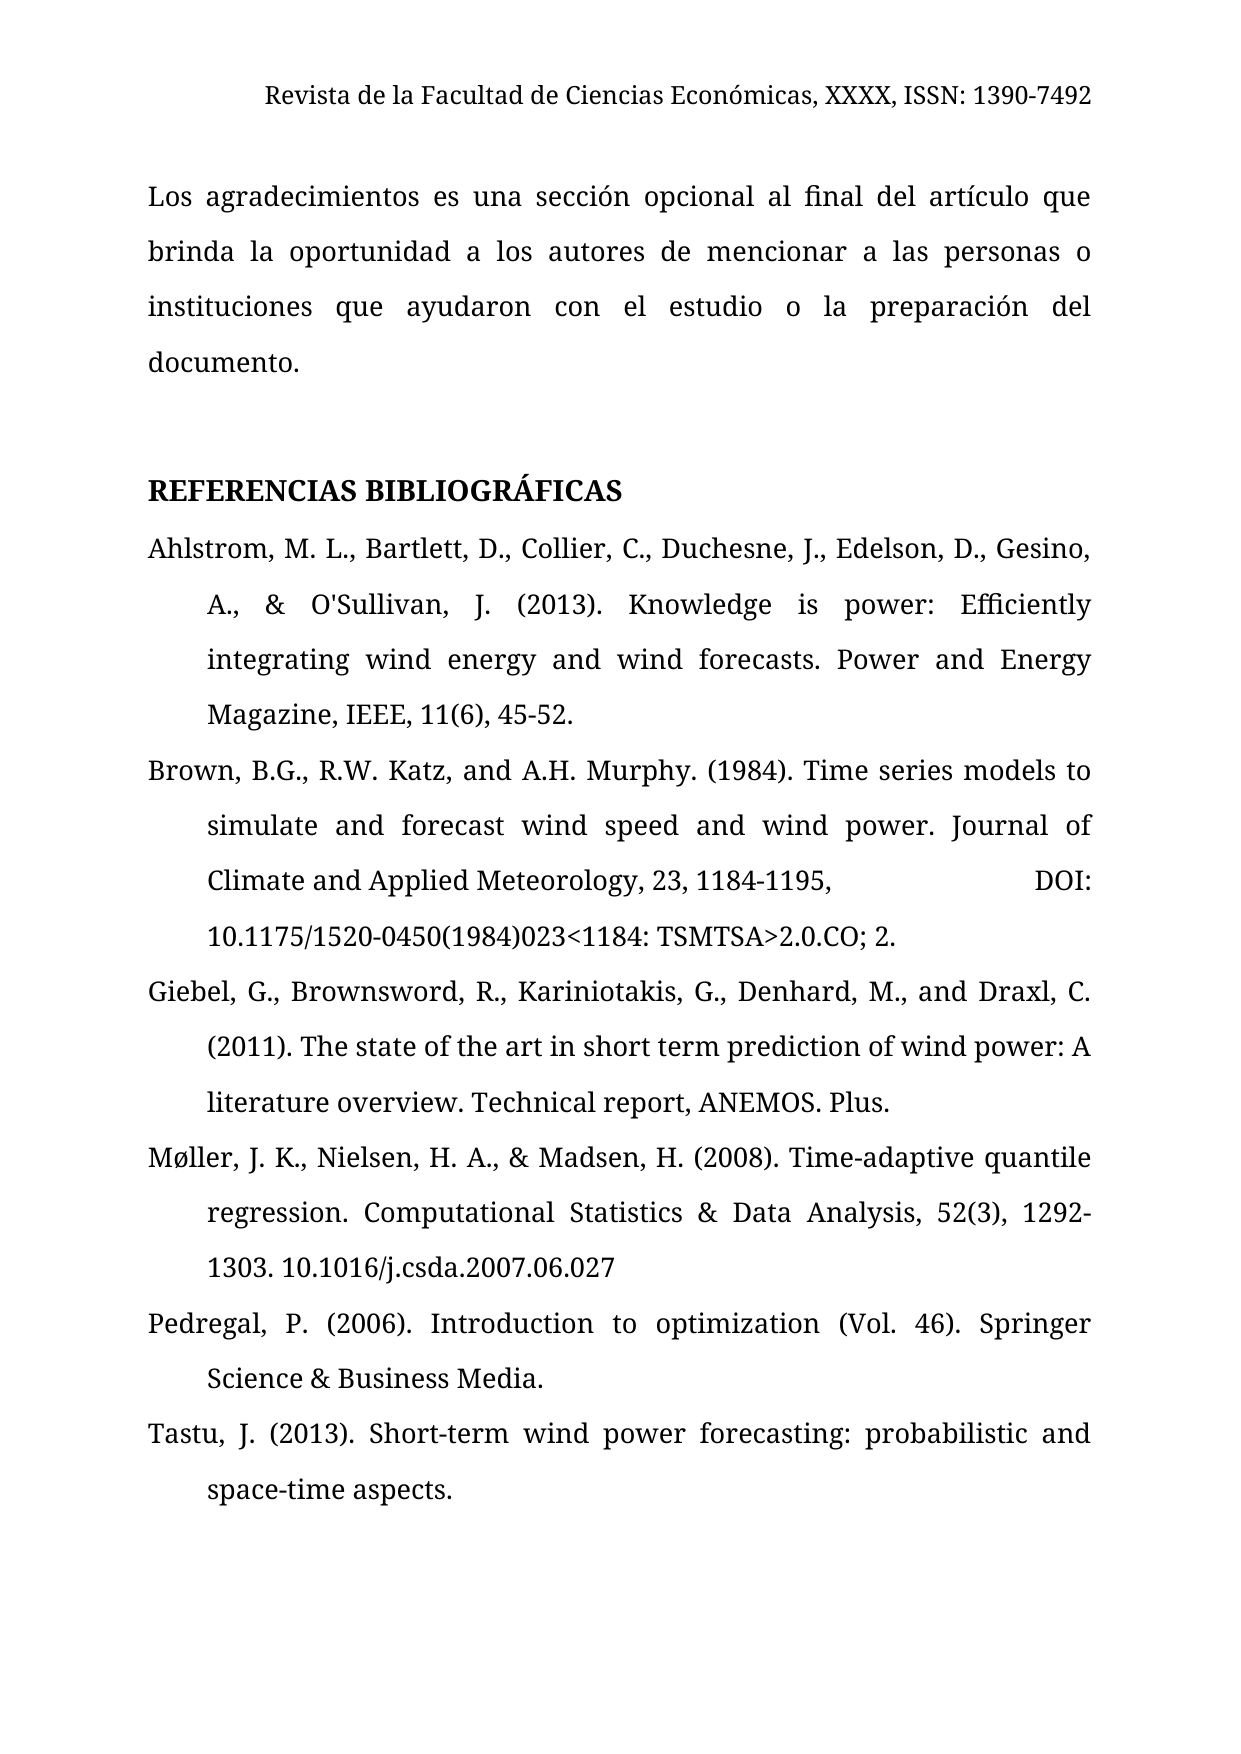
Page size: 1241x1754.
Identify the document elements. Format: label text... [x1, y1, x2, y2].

text REFERENCIAS BIBLIOGRÁFICAS [148, 470, 1092, 510]
list Møller, J. K., Nielsen, H. A., & Madsen, H. (2008). Time-adaptive quantile regression. Computational Statistics & Data Analysis, 52(3), 1292-1303. 10.1016/j.csda.2007.06.027 [148, 1138, 1092, 1286]
list Tastu, J. (2013). Short-term wind power forecasting: probabilistic and space-time aspects. [148, 1415, 1092, 1507]
list Ahlstrom, M. L., Bartlett, D., Collier, C., Duchesne, J., Edelson, D., Gesino, A., & O'Sullivan, J. (2013). Knowledge is power: Efficiently integrating wind energy and wind forecasts. Power and Energy Magazine, IEEE, 11(6), 45-52. [148, 530, 1092, 733]
list Giebel, G., Brownsword, R., Kariniotakis, G., Denhard, M., and Draxl, C. (2011). The state of the art in short term prediction of wind power: A literature overview. Technical report, ANEMOS. Plus. [148, 972, 1092, 1120]
list Brown, B.G., R.W. Katz, and A.H. Murphy. (1984). Time series models to simulate and forecast wind speed and wind power. Journal of Climate and Applied Meteorology, 23, 1184-1195, DOI: 10.1175/1520-0450(1984)023<1184: TSMTSA>2.0.CO; 2. [148, 751, 1092, 954]
text Los agradecimientos es una sección opcional al final del artículo que brinda la oportunidad a los autores de mencionar a las personas o instituciones que ayudaron con el estudio o la preparación del documento. [148, 177, 1092, 380]
list Pedregal, P. (2006). Introduction to optimization (Vol. 46). Springer Science & Business Media. [148, 1304, 1092, 1396]
